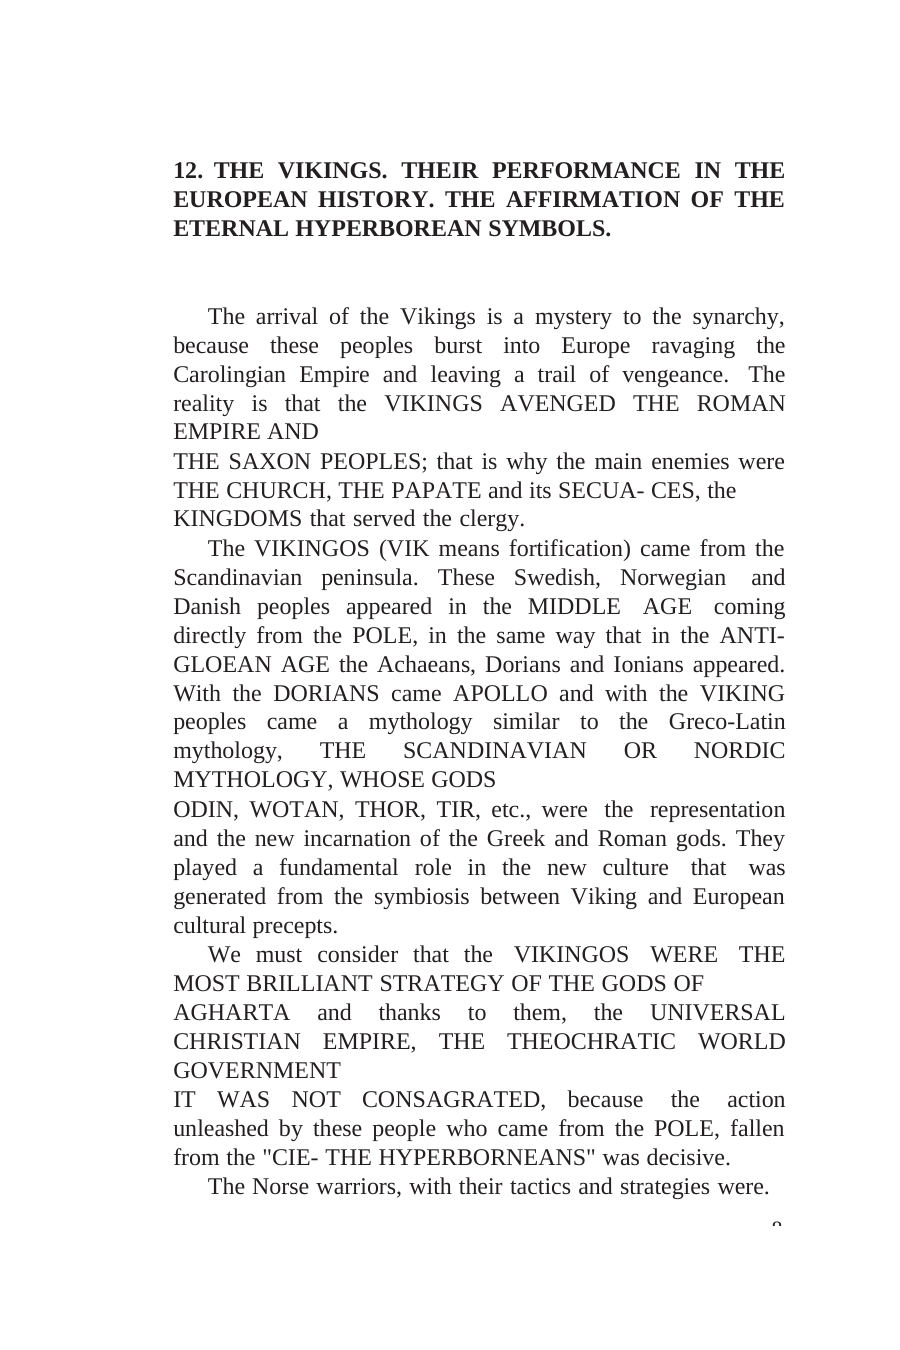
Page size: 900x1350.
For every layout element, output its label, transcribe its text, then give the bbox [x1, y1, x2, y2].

subtitle THE VIKINGS. THEIR PERFORMANCE IN THE EUROPEAN HISTORY. THE AFFIRMATION OF THE ETERNAL HYPERBOREAN SYMBOLS. [173, 156, 785, 242]
text KINGDOMS that served the clergy. [173, 504, 812, 532]
text ODIN, WOTAN, THOR, TIR, etc., were the representation and the new incarnation of the Greek and Roman gods. They played a fundamental role in the new culture that was generated from the symbiosis between Viking and European cultural precepts. [173, 795, 786, 938]
text THE SAXON PEOPLES; that is why the main enemies were THE CHURCH, THE PAPATE and its SECUA- CES, the [173, 447, 785, 503]
text We must consider that the VIKINGOS WERE THE MOST BRILLIANT STRATEGY OF THE GODS OF [173, 940, 785, 996]
text AGHARTA and thanks to them, the UNIVERSAL CHRISTIAN EMPIRE, THE THEOCHRATIC WORLD GOVERNMENT [173, 998, 786, 1083]
text The Norse warriors, with their tactics and strategies were. [208, 1172, 812, 1199]
text The VIKINGOS (VIK means fortification) came from the Scandinavian peninsula. These Swedish, Norwegian and Danish peoples appeared in the MIDDLE AGE coming directly from the POLE, in the same way that in the ANTI- GLOEAN AGE the Achaeans, Dorians and Ionians appeared. With the DORIANS came APOLLO and with the VIKING peoples came a mythology similar to the Greco-Latin mythology, THE SCANDINAVIAN OR NORDIC MYTHOLOGY, WHOSE GODS [173, 534, 786, 793]
text The arrival of the Vikings is a mystery to the synarchy, because these peoples burst into Europe ravaging the Carolingian Empire and leaving a trail of vengeance. The reality is that the VIKINGS AVENGED THE ROMAN EMPIRE AND [173, 302, 786, 445]
text IT WAS NOT CONSAGRATED, because the action unleashed by these people who came from the POLE, fallen from the "CIE- THE HYPERBORNEANS" was decisive. [173, 1085, 786, 1170]
